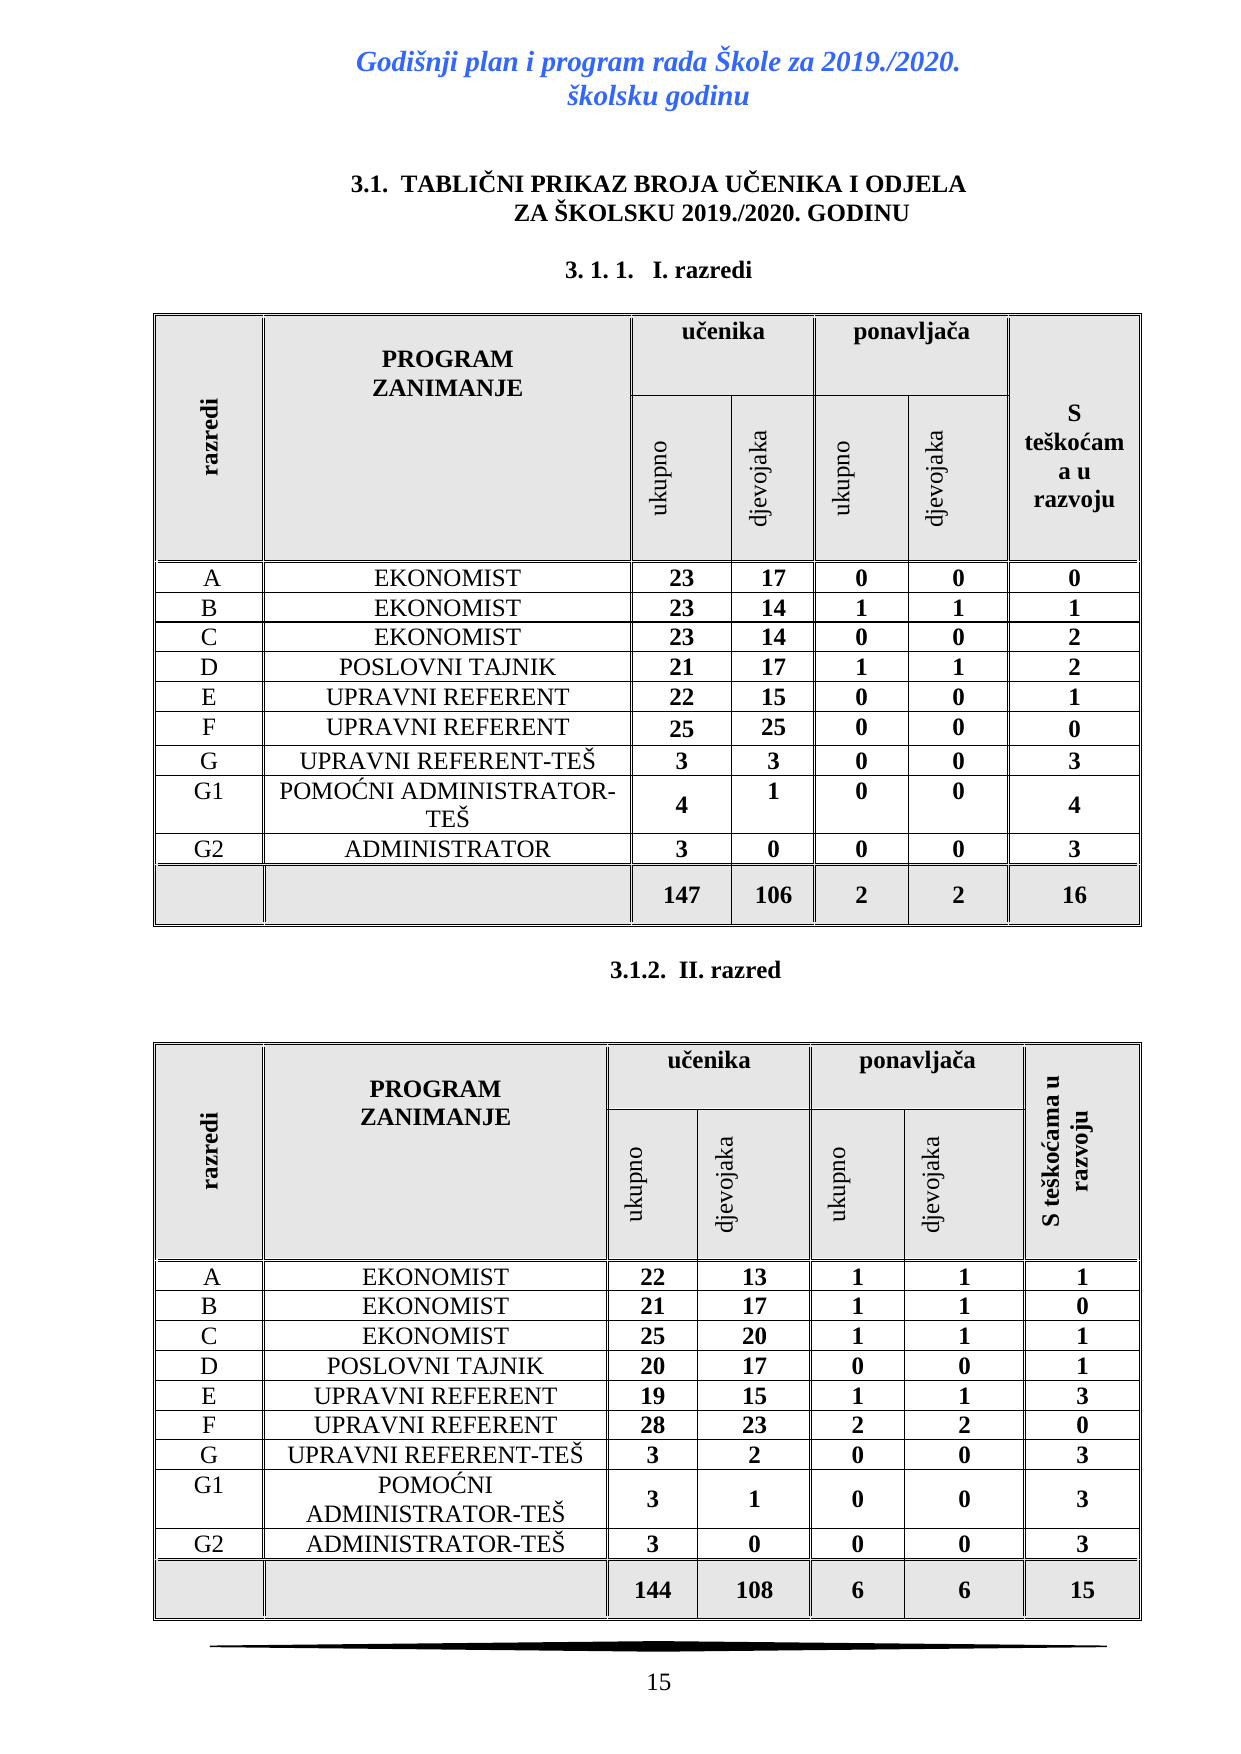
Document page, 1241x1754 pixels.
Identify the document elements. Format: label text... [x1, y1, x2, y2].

table_cell 0 [1026, 1411, 1139, 1439]
table_cell UPRAVNI REFERENT [265, 712, 630, 745]
table_cell 3 [732, 746, 813, 775]
table_cell EKONOMIST [265, 1262, 606, 1290]
table_cell 3 [633, 746, 731, 775]
table_cell ukupno [609, 1110, 697, 1258]
table_cell 4 [633, 776, 731, 833]
table_cell 1 [1026, 1351, 1139, 1380]
text 3.1.2. II. razred [165, 956, 1152, 984]
table_cell 13 [698, 1262, 809, 1290]
table_cell POSLOVNI TAJNIK [265, 1351, 606, 1380]
table_cell 3 [1026, 1381, 1139, 1409]
table_cell POMOĆNI ADMINISTRATOR-TEŠ [265, 776, 630, 833]
table_cell 1 [816, 652, 908, 681]
table_cell POMOĆNI ADMINISTRATOR-TEŠ [265, 1470, 606, 1528]
table_cell 19 [609, 1381, 697, 1409]
table_cell 2 [1010, 652, 1139, 681]
table_cell 0 [909, 682, 1007, 711]
table_cell [154, 863, 264, 924]
table_cell 2 [905, 1411, 1023, 1439]
table_cell 0 [812, 1529, 904, 1557]
table_cell 16 [1008, 863, 1140, 924]
table_cell 25 [633, 712, 731, 745]
text 3.1. TABLIČNI PRIKAZ BROJA UČENIKA I ODJELA [165, 169, 1152, 198]
table_cell 25 [609, 1321, 697, 1350]
table_cell 14 [732, 593, 813, 621]
table_cell 0 [905, 1470, 1023, 1528]
table_cell A [156, 1259, 262, 1290]
table_cell 28 [609, 1411, 697, 1439]
table_cell [156, 1558, 264, 1618]
table_cell B [156, 1291, 262, 1320]
table_header učenika [632, 314, 815, 395]
table_header S teškoćama u razvoju [1024, 1045, 1139, 1258]
text ZA ŠKOLSKU 2019./2020. GODINU [165, 198, 1152, 226]
table_cell 0 [816, 563, 908, 592]
table_cell 108 [698, 1558, 811, 1618]
table_cell 3 [1010, 746, 1139, 775]
table_cell ukupno [633, 396, 731, 560]
table_cell 3 [609, 1529, 697, 1557]
table_cell 3 [609, 1470, 697, 1528]
table_cell 6 [811, 1561, 904, 1618]
table_cell 3 [1026, 1470, 1139, 1528]
table_cell 15 [1024, 1558, 1139, 1618]
table_cell EKONOMIST [265, 593, 630, 621]
table_cell 1 [1026, 1259, 1139, 1290]
table_cell 0 [1010, 712, 1139, 745]
table_cell POSLOVNI TAJNIK [265, 652, 630, 681]
table_cell 3 [633, 834, 731, 863]
table_cell 106 [732, 863, 815, 924]
table_cell 20 [698, 1321, 809, 1350]
table_cell djevojaka [905, 1110, 1023, 1258]
table_cell 15 [732, 682, 813, 711]
table_cell UPRAVNI REFERENT-TEŠ [265, 1440, 606, 1469]
table_cell 0 [816, 776, 908, 833]
table_cell 0 [909, 623, 1007, 651]
table_cell 0 [812, 1351, 904, 1380]
table_cell 0 [909, 746, 1007, 775]
table_cell 22 [609, 1262, 697, 1290]
table_cell 1 [698, 1470, 809, 1528]
table_cell 25 [732, 712, 813, 745]
table_cell 0 [816, 834, 908, 863]
table_cell ADMINISTRATOR [265, 834, 630, 863]
table_cell 1 [905, 1321, 1023, 1350]
table_cell 15 [698, 1381, 809, 1409]
table_header [1008, 316, 1139, 395]
table_cell 23 [633, 623, 731, 651]
table_cell 2 [698, 1440, 809, 1469]
table_cell 1 [909, 593, 1007, 621]
table_cell 23 [633, 593, 731, 621]
table_cell G2 [156, 1529, 262, 1557]
table_cell 2 [815, 866, 908, 924]
table_cell 23 [698, 1411, 809, 1439]
table_cell 1 [812, 1291, 904, 1320]
table_cell 0 [909, 834, 1007, 863]
table_cell 3 [1026, 1440, 1139, 1469]
table_cell 21 [609, 1291, 697, 1320]
table_cell E [156, 682, 262, 711]
table_cell F [156, 1411, 262, 1439]
table_cell 0 [816, 712, 908, 745]
table_cell 0 [909, 776, 1007, 833]
table_cell 1 [812, 1321, 904, 1350]
table_cell D [156, 1351, 262, 1380]
table_cell 0 [905, 1351, 1023, 1380]
table_header razredi [156, 316, 263, 560]
table_cell 3 [1010, 834, 1139, 863]
table_cell 0 [1026, 1291, 1139, 1320]
table_cell 4 [1010, 776, 1139, 833]
table_cell ukupno [816, 396, 908, 560]
table_cell 14 [732, 623, 813, 651]
table_header učenika [607, 1043, 811, 1108]
table_cell 0 [698, 1529, 809, 1557]
table_cell 1 [1010, 682, 1139, 711]
table_cell 1 [812, 1262, 904, 1290]
table_cell 1 [905, 1262, 1023, 1290]
table_cell A [156, 560, 262, 592]
table_cell 1 [1026, 1321, 1139, 1350]
table_cell 17 [732, 652, 813, 681]
table_cell 0 [732, 834, 813, 863]
table_cell 0 [816, 682, 908, 711]
table_cell 2 [812, 1411, 904, 1439]
table_cell 2 [909, 866, 1008, 924]
table_cell C [156, 623, 262, 651]
table_cell UPRAVNI REFERENT-TEŠ [265, 746, 630, 775]
table_cell 0 [816, 746, 908, 775]
table_cell EKONOMIST [265, 1291, 606, 1320]
table_header razredi [156, 1045, 263, 1258]
table_cell djevojaka [909, 396, 1007, 560]
table_cell 17 [732, 563, 813, 592]
table_cell 20 [609, 1351, 697, 1380]
table_cell E [156, 1381, 262, 1409]
table_cell 0 [816, 623, 908, 651]
table_cell 0 [909, 563, 1007, 592]
table_header PROGRAM ZANIMANJE [264, 314, 632, 560]
table_cell 0 [812, 1440, 904, 1469]
table_cell 1 [905, 1381, 1023, 1409]
table_cell [265, 863, 632, 924]
table_cell 6 [905, 1561, 1024, 1618]
table_header ponavljača [815, 316, 1008, 395]
table_cell EKONOMIST [265, 623, 630, 651]
table_cell UPRAVNI REFERENT [265, 1381, 606, 1409]
table_cell F [156, 712, 262, 745]
table_cell 0 [812, 1470, 904, 1528]
table_cell B [156, 593, 262, 621]
table_cell ukupno [812, 1110, 904, 1258]
table_cell 1 [905, 1291, 1023, 1320]
text 3. 1. 1. I. razredi [165, 255, 1152, 284]
table_cell 17 [698, 1351, 809, 1380]
table_cell G [156, 746, 262, 775]
table_cell [265, 1561, 607, 1618]
table_cell 0 [909, 712, 1007, 745]
table_cell djevojaka [732, 396, 813, 560]
table_cell 0 [1010, 560, 1139, 592]
table_cell EKONOMIST [265, 1321, 606, 1350]
table_cell G1 [156, 1470, 262, 1528]
table_cell 1 [1010, 593, 1139, 621]
table_cell S teškoćama u razvoju [1010, 395, 1139, 560]
table_cell UPRAVNI REFERENT [265, 682, 630, 711]
table_cell 1 [812, 1381, 904, 1409]
table_cell G1 [156, 776, 262, 833]
table_cell EKONOMIST [265, 563, 630, 592]
table_cell UPRAVNI REFERENT [265, 1411, 606, 1439]
table_cell D [156, 652, 262, 681]
table_cell 2 [1010, 623, 1139, 651]
table_cell 21 [633, 652, 731, 681]
table_cell 22 [633, 682, 731, 711]
table_header PROGRAM ZANIMANJE [264, 1045, 607, 1258]
table_header ponavljača [811, 1045, 1024, 1108]
table_cell 1 [732, 776, 813, 833]
table_cell 3 [609, 1440, 697, 1469]
table_cell 17 [698, 1291, 809, 1320]
table_cell G [156, 1440, 262, 1469]
table_cell 1 [816, 593, 908, 621]
table_cell 3 [1026, 1529, 1139, 1557]
table_cell C [156, 1321, 262, 1350]
table_cell 23 [633, 563, 731, 592]
table_cell djevojaka [698, 1110, 809, 1258]
table_cell G2 [156, 834, 262, 863]
table_cell ADMINISTRATOR-TEŠ [265, 1529, 606, 1557]
table_cell 0 [905, 1529, 1023, 1557]
table_cell 0 [905, 1440, 1023, 1469]
table_cell 1 [909, 652, 1007, 681]
table_cell 147 [632, 866, 731, 924]
table_cell 144 [607, 1561, 697, 1618]
